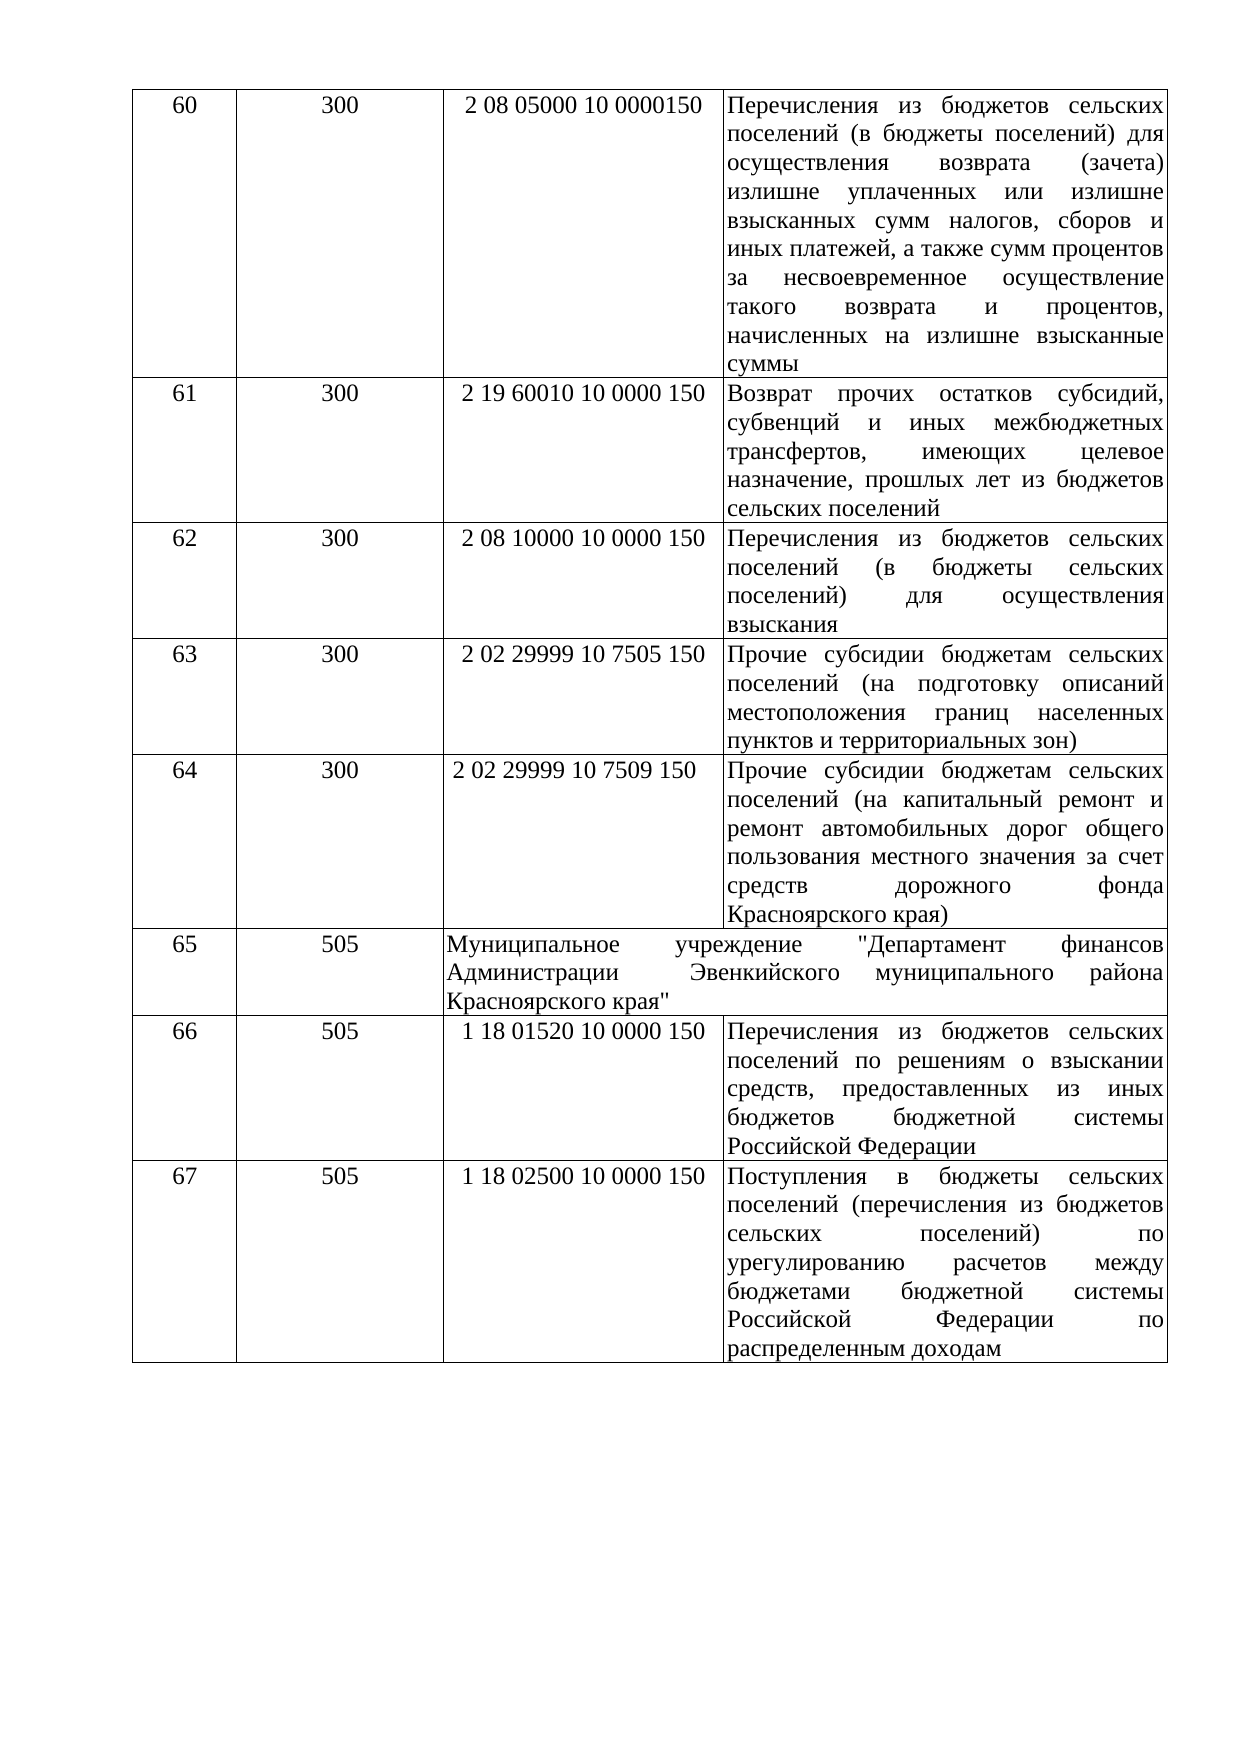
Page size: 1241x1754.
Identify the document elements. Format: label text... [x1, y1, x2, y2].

table_cell 61 [133, 378, 236, 522]
table_cell 300 [237, 639, 443, 754]
table_cell 65 [133, 929, 236, 1015]
table_cell Перечисления из бюджетов сельских поселений по решениям о взыскании средств, предоставленных из иных бюджетов бюджетной системы Российской Федерации [724, 1016, 1167, 1160]
table_cell Прочие субсидии бюджетам сельских поселений (на подготовку описаний местоположения границ населенных пунктов и территориальных зон) [724, 639, 1167, 754]
table_cell Возврат прочих остатков субсидий, субвенций и иных межбюджетных трансфертов, имеющих целевое назначение, прошлых лет из бюджетов сельских поселений [724, 378, 1167, 522]
table_cell 2 08 05000 10 0000150 [444, 90, 723, 377]
table_cell Перечисления из бюджетов сельских поселений (в бюджеты поселений) для осуществления возврата (зачета) излишне уплаченных или излишне взысканных сумм налогов, сборов и иных платежей, а также сумм процентов за несвоевременное осуществление такого возврата и процентов, начисленных на излишне взысканные суммы [724, 90, 1167, 377]
table_cell Поступления в бюджеты сельских поселений (перечисления из бюджетов сельских поселений) по урегулированию расчетов между бюджетами бюджетной системы Российской Федерации по распределенным доходам [724, 1161, 1167, 1362]
table_cell Прочие субсидии бюджетам сельских поселений (на капитальный ремонт и ремонт автомобильных дорог общего пользования местного значения за счет средств дорожного фонда Красноярского края) [724, 755, 1167, 928]
table_cell 64 [133, 755, 236, 928]
table_cell 2 08 10000 10 0000 150 [444, 523, 723, 638]
table_cell 505 [237, 929, 443, 1015]
table_cell Перечисления из бюджетов сельских поселений (в бюджеты сельских поселений) для осуществления взыскания [724, 523, 1167, 638]
table_cell 2 02 29999 10 7509 150 [444, 755, 723, 928]
table_cell 505 [237, 1161, 443, 1362]
table_cell 2 19 60010 10 0000 150 [444, 378, 723, 522]
table_cell 63 [133, 639, 236, 754]
table_cell 1 18 02500 10 0000 150 [444, 1161, 723, 1362]
table_cell 67 [133, 1161, 236, 1362]
table_cell 300 [237, 90, 443, 377]
table_cell Муниципальное учреждение "Департамент финансов Администрации Эвенкийского муниципального района Красноярского края" [444, 929, 1167, 1015]
table_cell 62 [133, 523, 236, 638]
table_cell 1 18 01520 10 0000 150 [444, 1016, 723, 1160]
table_cell 300 [237, 378, 443, 522]
table_cell 300 [237, 755, 443, 928]
table_cell 300 [237, 523, 443, 638]
table_cell 505 [237, 1016, 443, 1160]
table_cell 66 [133, 1016, 236, 1160]
table_cell 2 02 29999 10 7505 150 [444, 639, 723, 754]
table_cell 60 [133, 90, 236, 377]
